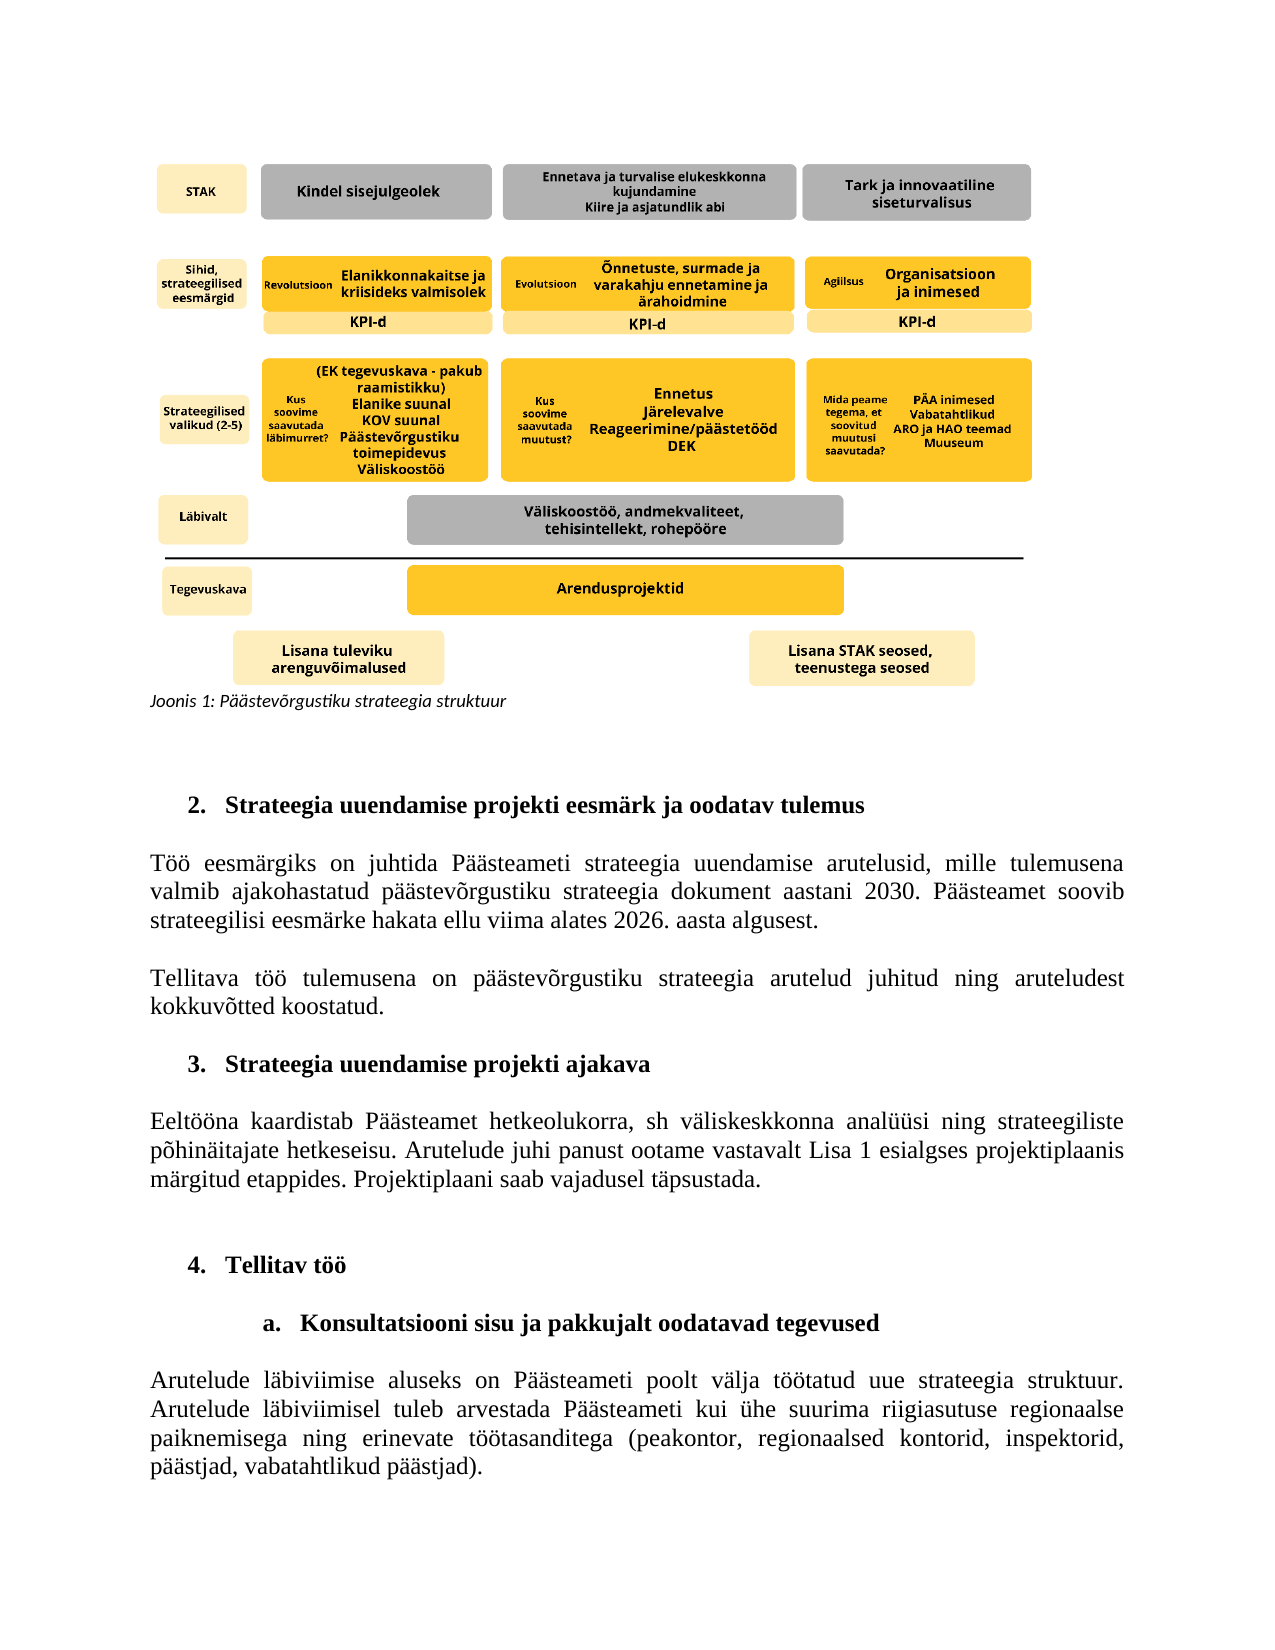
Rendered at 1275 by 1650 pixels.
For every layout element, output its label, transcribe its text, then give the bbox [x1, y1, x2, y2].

picture [150, 150, 1038, 689]
list Strateegia uuendamise projekti eesmärk ja oodatav tulemus [187, 790, 1125, 819]
list Strateegia uuendamise projekti ajakava [187, 1049, 1125, 1078]
text Eeltööna kaardistab Päästeamet hetkeolukorra, sh väliskeskkonna analüüsi ning strateegiliste põhinäitajate hetkeseisu. Arutelude juhi panust ootame vastavalt Lisa 1 esialgses projektiplaanis märgitud etappides. Projektiplaani saab vajadusel täpsustada. [150, 1106, 1125, 1193]
text Töö eesmärgiks on juhtida Päästeameti strateegia uuendamise arutelusid, mille tulemusena valmib ajakohastatud päästevõrgustiku strateegia dokument aastani 2030. Päästeamet soovib strateegilisi eesmärke hakata ellu viima alates 2026. aasta algusest. [150, 848, 1125, 934]
text Tellitava töö tulemusena on päästevõrgustiku strateegia arutelud juhitud ning aruteludest kokkuvõtted koostatud. [150, 963, 1125, 1020]
list Tellitav töö [187, 1250, 1125, 1279]
list Konsultatsiooni sisu ja pakkujalt oodatavad tegevused [262, 1308, 1125, 1336]
text Joonis 1: Päästevõrgustiku strateegia struktuur [150, 689, 1125, 712]
text Arutelude läbiviimise aluseks on Päästeameti poolt välja töötatud uue strateegia struktuur. Arutelude läbiviimisel tuleb arvestada Päästeameti kui ühe suurima riigiasutuse regionaalse paiknemisega ning erinevate töötasanditega (peakontor, regionaalsed kontorid, inspektorid, päästjad, vabatahtlikud päästjad). [150, 1365, 1125, 1480]
